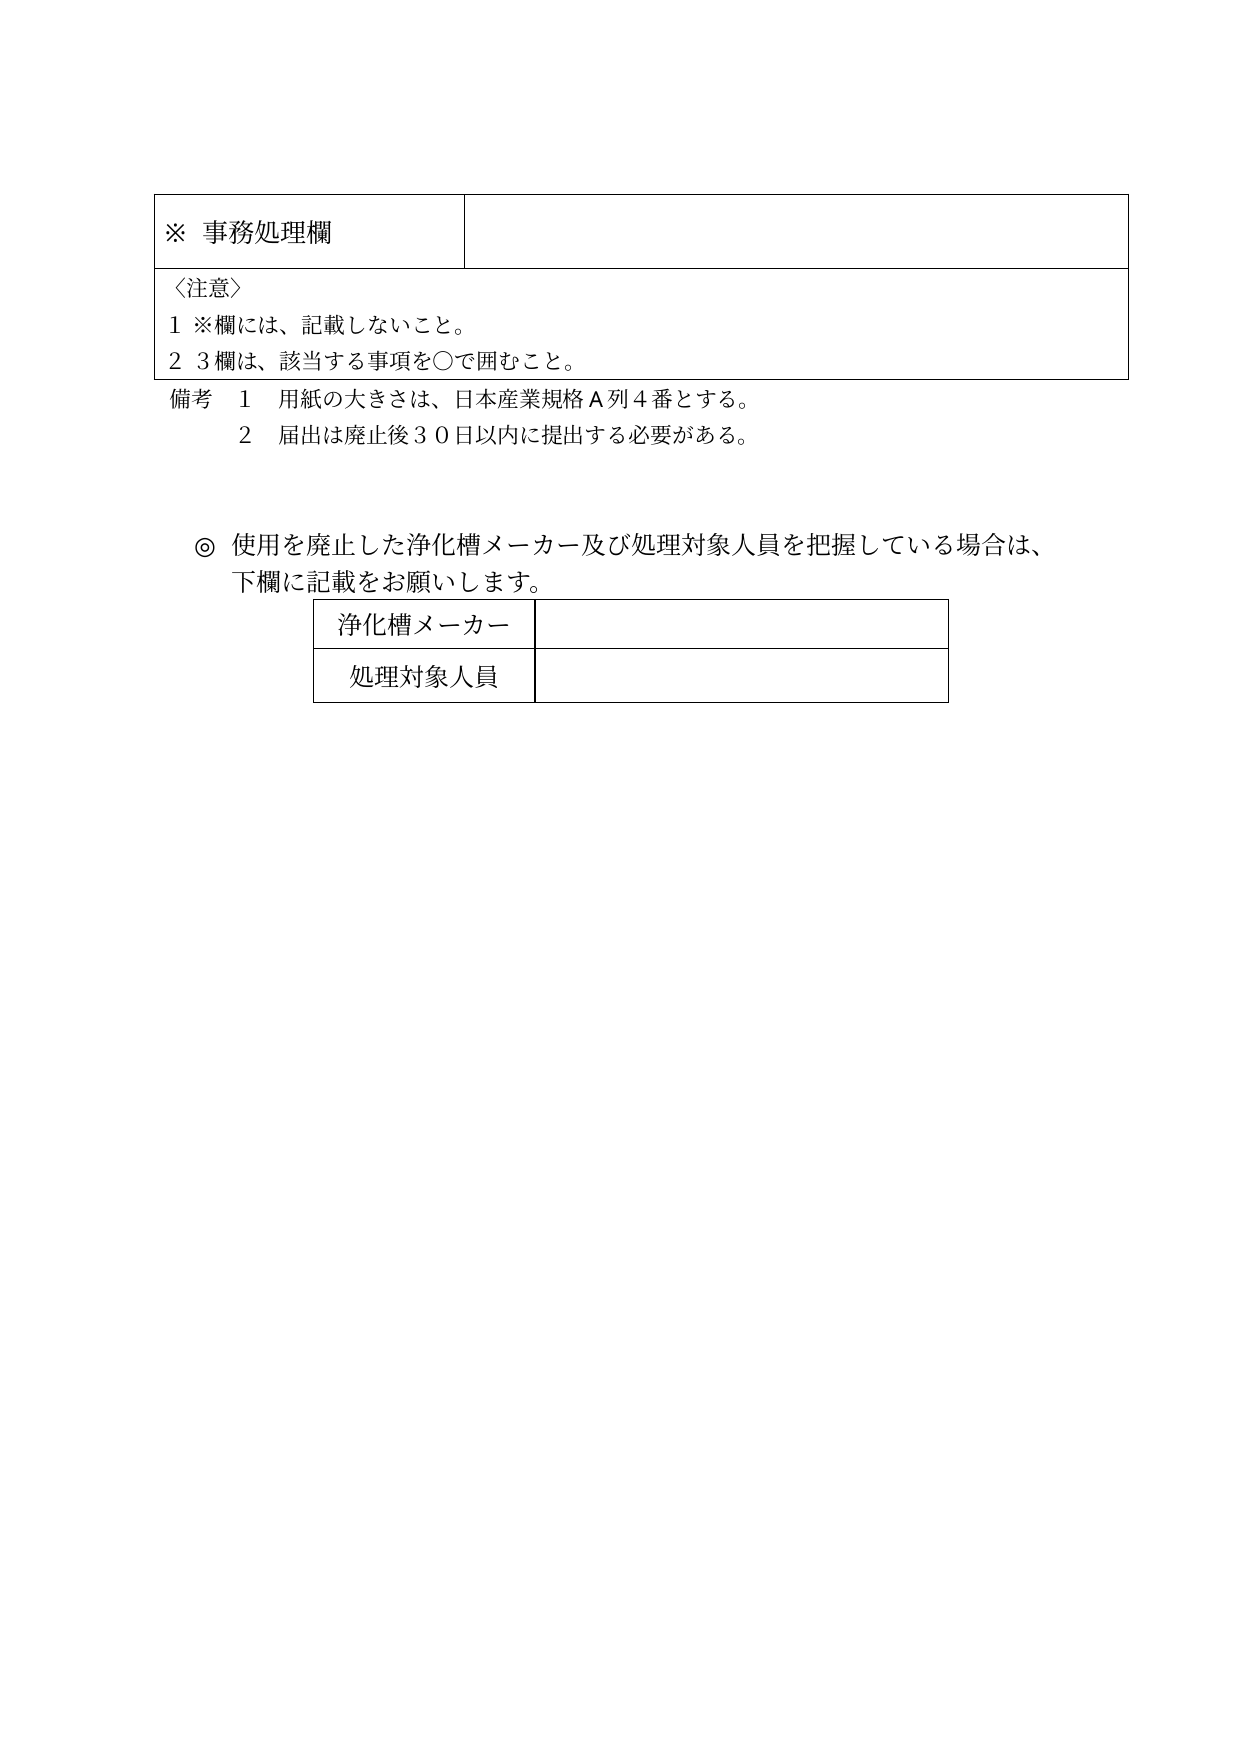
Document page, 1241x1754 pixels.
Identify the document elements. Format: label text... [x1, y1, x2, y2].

table_cell 〈注意〉 １ ※欄には、記載しないこと。 ２ ３欄は、該当する事項を○で囲むこと。 [155, 269, 1128, 378]
list 使用を廃止した浄化槽メーカー及び処理対象人員を把握している場合は、 [194, 526, 1106, 562]
table_cell [536, 649, 948, 702]
table_header 浄化槽メーカー [314, 600, 534, 648]
table_cell [465, 195, 1128, 268]
table_cell 事務処理欄 [155, 195, 464, 268]
table_header [536, 600, 948, 648]
text 備考 １ 用紙の大きさは、日本産業規格A列４番とする。 [169, 380, 1106, 416]
text ２ 届出は廃止後３０日以内に提出する必要がある。 [169, 416, 1106, 453]
table_cell 処理対象人員 [314, 649, 534, 702]
text 下欄に記載をお願いします。 [231, 562, 1106, 599]
